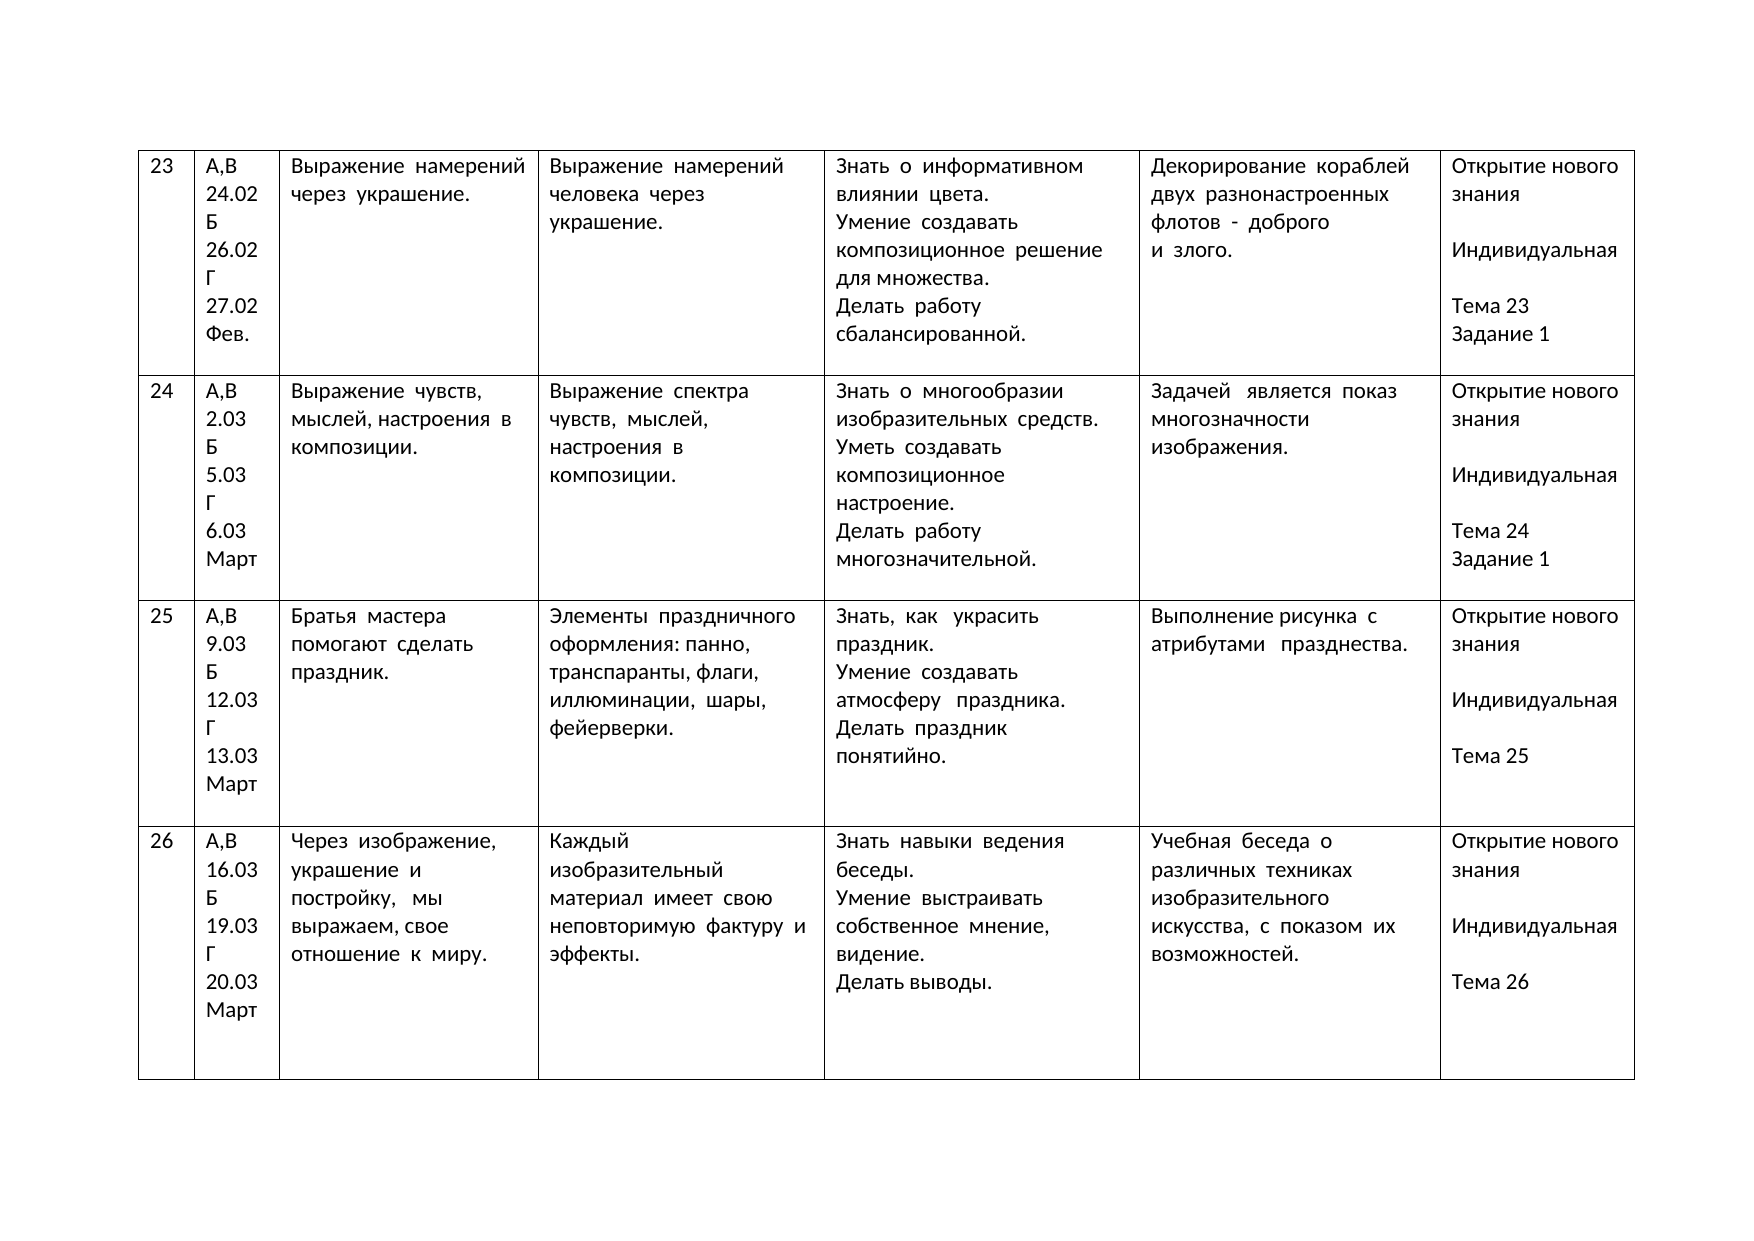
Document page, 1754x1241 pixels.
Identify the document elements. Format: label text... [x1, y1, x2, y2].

table_cell Учебная беседа о различных техниках изобразительного искусства, с показом их возможностей. [1140, 827, 1440, 1079]
table_cell 26 [139, 827, 194, 1079]
table_cell Задачей является показ многозначности изображения. [1140, 376, 1440, 600]
table_cell Открытие нового знания Индивидуальная Тема 26 [1441, 827, 1634, 1079]
table_cell 25 [139, 601, 194, 826]
table_cell Братья мастера помогают сделать праздник. [280, 601, 538, 826]
table_cell A,В 16.03 Б 19.03 Г 20.03 Март [195, 827, 279, 1079]
table_cell Выполнение рисунка с атрибутами празднества. [1140, 601, 1440, 826]
table_cell 23 [139, 151, 194, 375]
table_cell Открытие нового знания Индивидуальная Тема 23 Задание 1 [1441, 151, 1634, 375]
table_cell Декорирование кораблей двух разнонастроенных флотов - доброго и злого. [1140, 151, 1440, 375]
table_cell Открытие нового знания Индивидуальная Тема 25 [1441, 601, 1634, 826]
table_cell A,В 24.02 Б 26.02 Г 27.02 Фев. [195, 151, 279, 375]
table_cell Выражение намерений человека через украшение. [539, 151, 824, 375]
table_cell 24 [139, 376, 194, 600]
table_cell A,В 2.03 Б 5.03 Г 6.03 Март [195, 376, 279, 600]
table_cell Знать о многообразии изобразительных средств. Уметь создавать композиционное настроение. Делать работу многозначительной. [825, 376, 1139, 600]
table_cell Через изображение, украшение и постройку, мы выражаем, свое отношение к миру. [280, 827, 538, 1079]
table_cell Каждый изобразительный материал имеет свою неповторимую фактуру и эффекты. [539, 827, 824, 1079]
table_cell Выражение намерений через украшение. [280, 151, 538, 375]
table_cell Элементы праздничного оформления: панно, транспаранты, флаги, иллюминации, шары, фейерверки. [539, 601, 824, 826]
table_cell Знать навыки ведения беседы. Умение выстраивать собственное мнение, видение. Делать выводы. [825, 827, 1139, 1079]
table_cell A,В 9.03 Б 12.03 Г 13.03 Март [195, 601, 279, 826]
table_cell Знать о информативном влиянии цвета. Умение создавать композиционное решение для множества. Делать работу сбалансированной. [825, 151, 1139, 375]
table_cell Знать, как украсить праздник. Умение создавать атмосферу праздника. Делать праздник понятийно. [825, 601, 1139, 826]
table_cell Выражение чувств, мыслей, настроения в композиции. [280, 376, 538, 600]
table_cell Выражение спектра чувств, мыслей, настроения в композиции. [539, 376, 824, 600]
table_cell Открытие нового знания Индивидуальная Тема 24 Задание 1 [1441, 376, 1634, 600]
